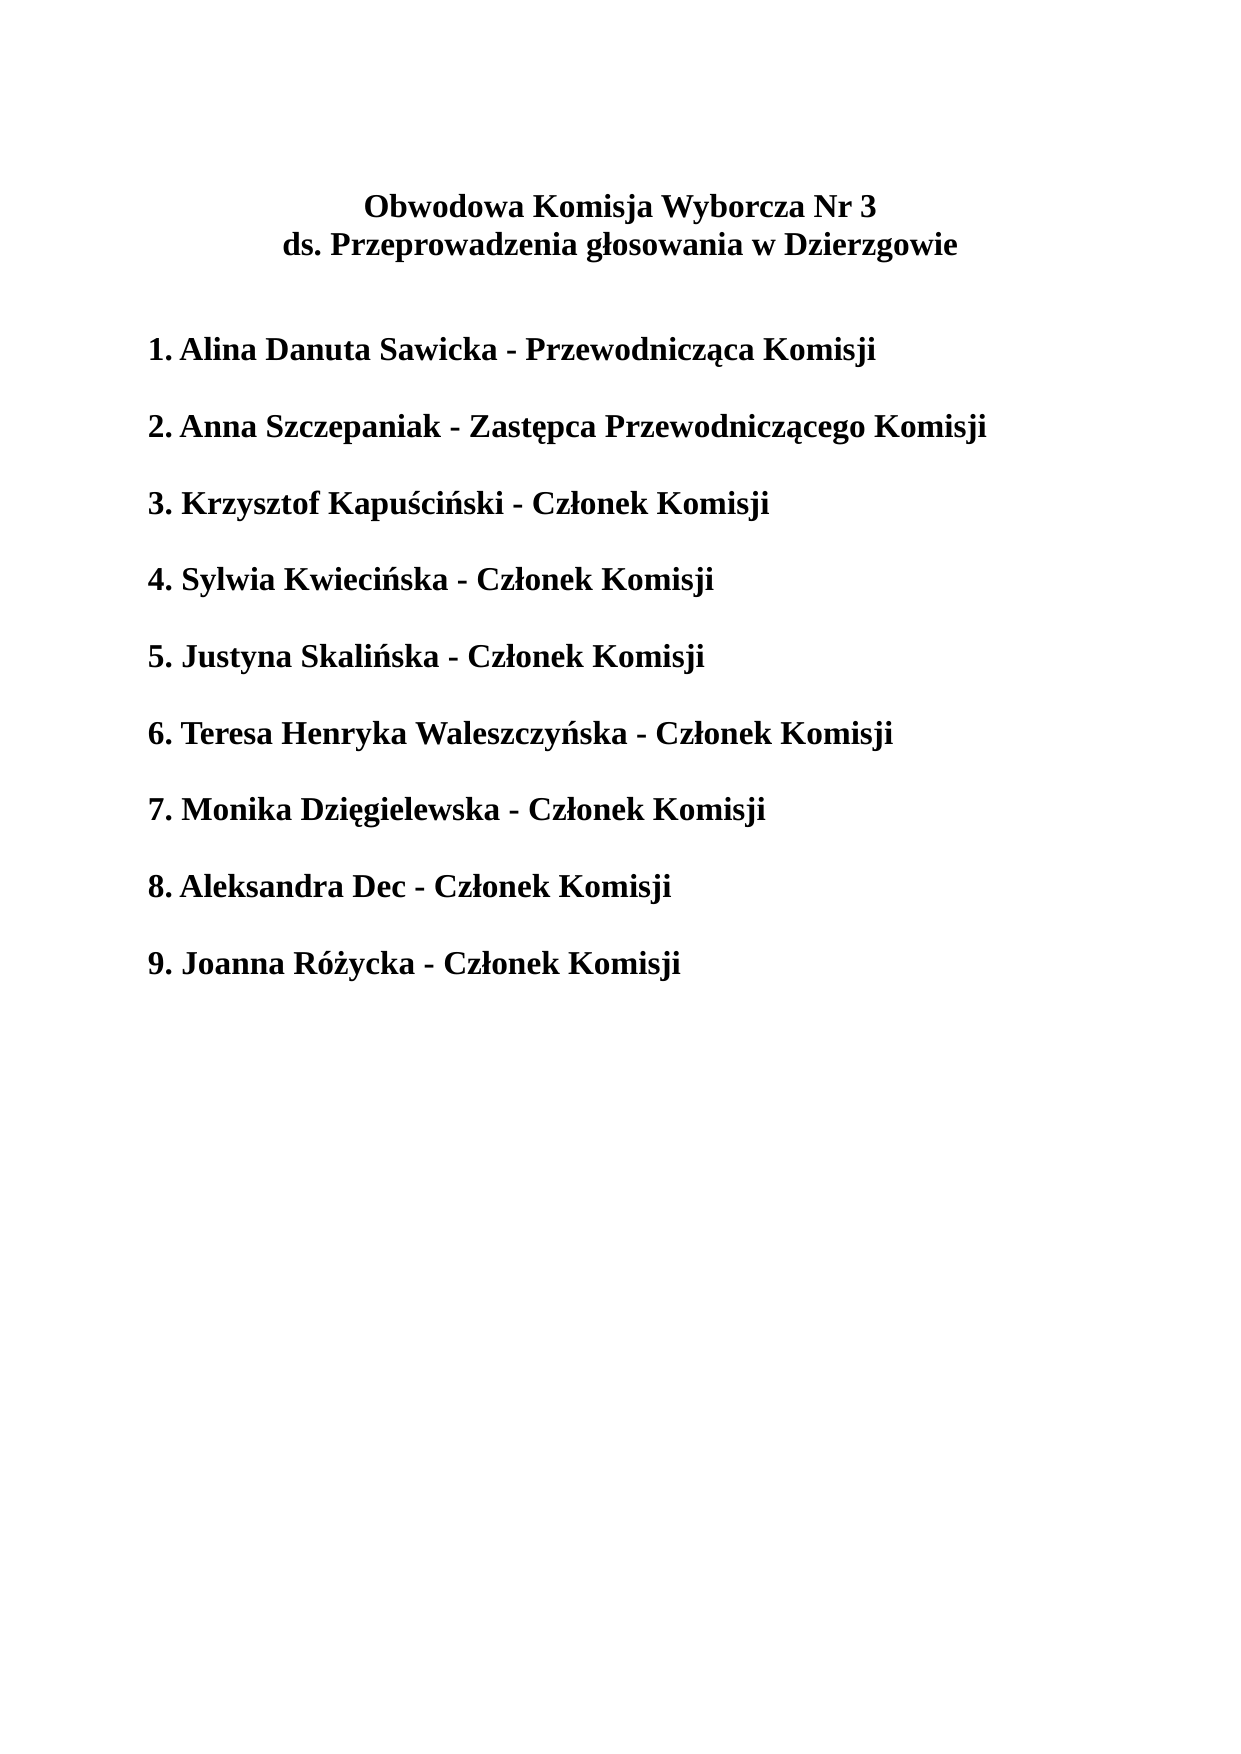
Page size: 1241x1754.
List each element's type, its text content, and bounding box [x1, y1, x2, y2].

text 2. Anna Szczepaniak - Zastępca Przewodniczącego Komisji [148, 406, 1093, 445]
text 3. Krzysztof Kapuściński - Członek Komisji [148, 483, 1093, 521]
text 5. Justyna Skalińska - Członek Komisji [148, 636, 1093, 675]
text 9. Joanna Różycka - Członek Komisji [148, 943, 1093, 981]
text ds. Przeprowadzenia głosowania w Dzierzgowie [148, 224, 1093, 263]
text 8. Aleksandra Dec - Członek Komisji [148, 866, 1093, 905]
text 6. Teresa Henryka Waleszczyńska - Członek Komisji [148, 713, 1093, 751]
text 7. Monika Dzięgielewska - Członek Komisji [148, 790, 1093, 828]
text 4. Sylwia Kwiecińska - Członek Komisji [148, 560, 1093, 598]
text Obwodowa Komisja Wyborcza Nr 3 [148, 186, 1093, 224]
text 1. Alina Danuta Sawicka - Przewodnicząca Komisji [148, 330, 1093, 368]
